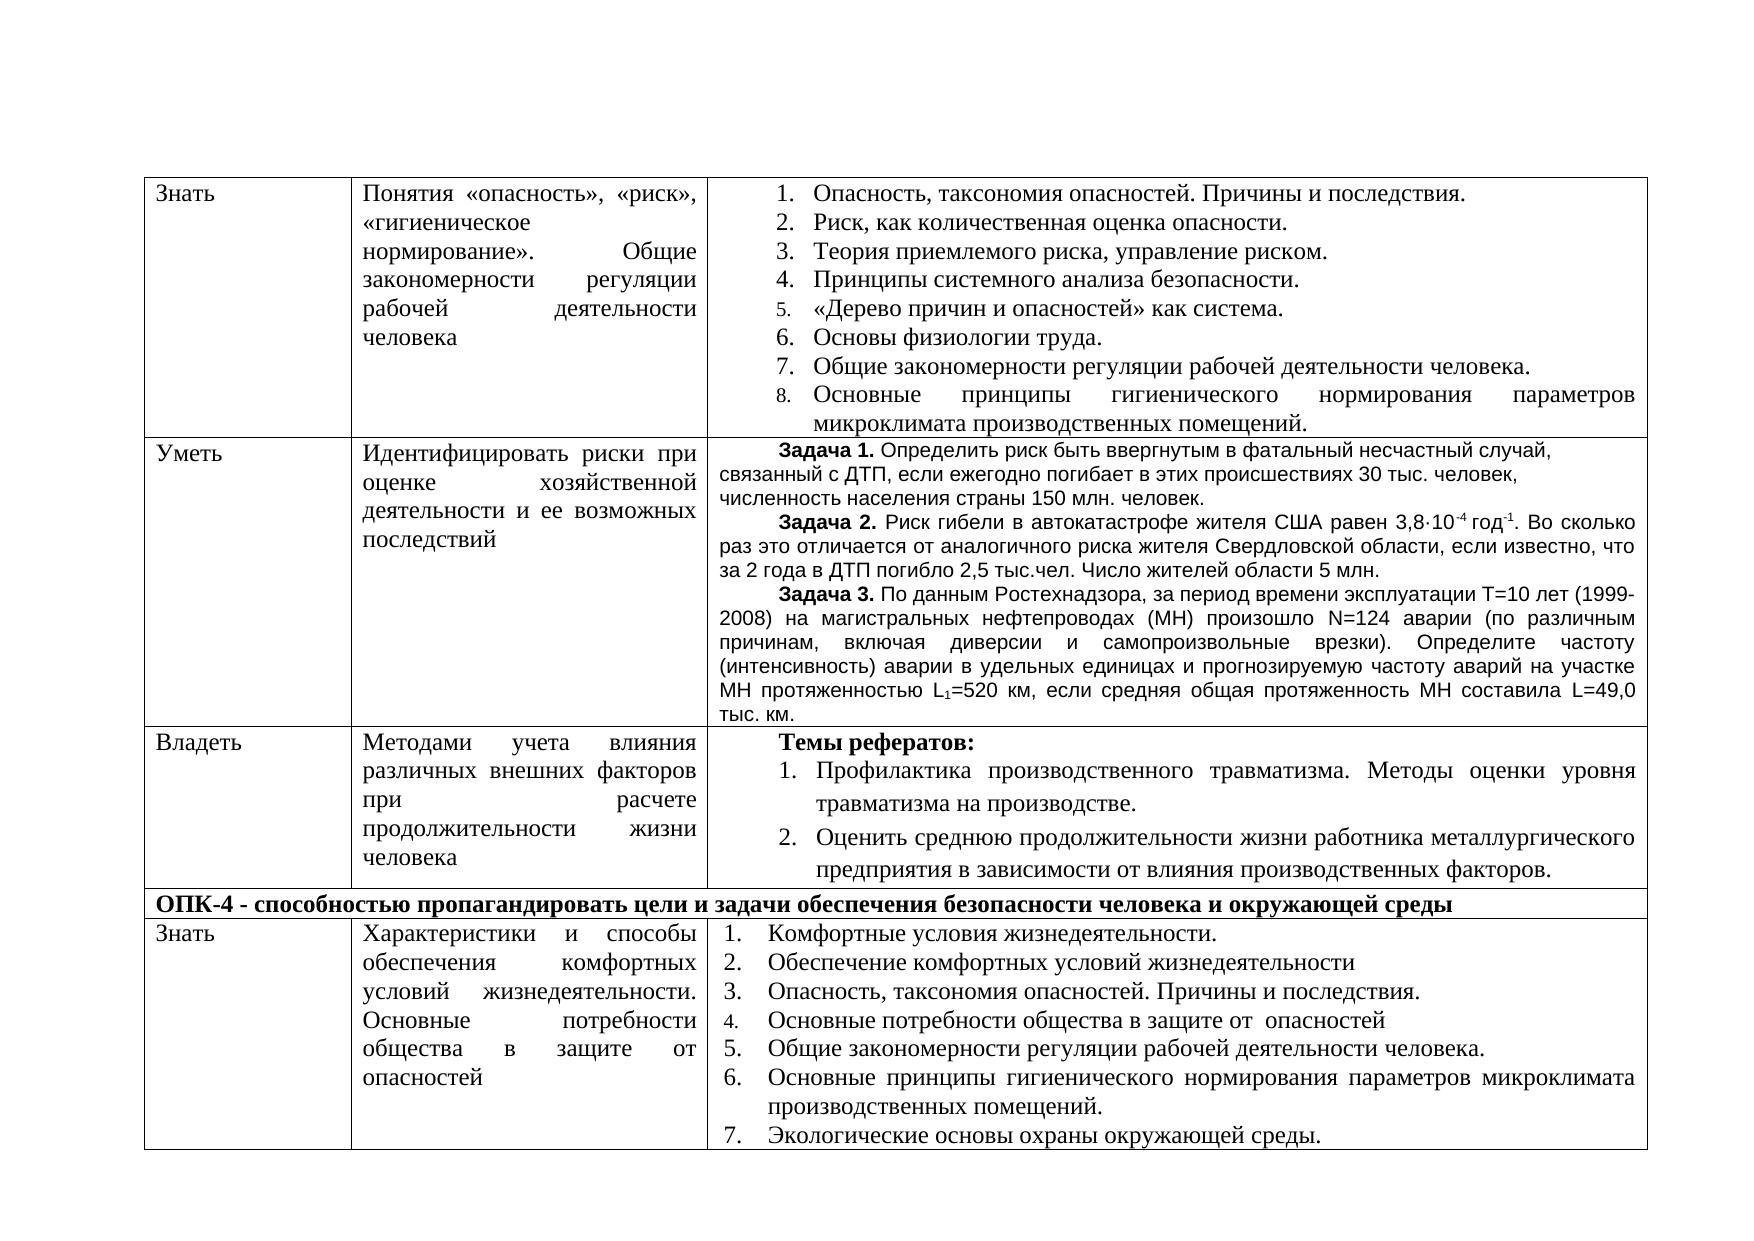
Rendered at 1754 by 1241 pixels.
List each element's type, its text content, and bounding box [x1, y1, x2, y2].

table_cell ОПК-4 - способностью пропагандировать цели и задачи обеспечения безопасности человека и окружающей среды [145, 889, 1647, 917]
table_cell Знать [145, 919, 351, 1148]
table_cell Задача 1. Определить риск быть ввергнутым в фатальный несчастный случай, связанный с ДТП, если ежегодно погибает в этих происшествиях 30 тыс. человек, численность населения страны 150 млн. человек. Задача 2. Риск гибели в автокатастрофе жителя США равен 3,8·10-4 год-1. Во сколько раз это отличается от аналогичного риска жителя Свердловской области, если известно, что за 2 года в ДТП погибло 2,5 тыс.чел. Число жителей области 5 млн. Задача 3. По данным Ростехнадзора, за период времени эксплуатации Т=10 лет (1999-2008) на магистральных нефтепроводах (МН) произошло N=124 аварии (по различным причинам, включая диверсии и самопроизвольные врезки). Определите частоту (интенсивность) аварии в удельных единицах и прогнозируемую частоту аварий на участке МН протяженностью L1=520 км, если средняя общая протяженность МН составила L=49,0 тыс. км. [708, 438, 1647, 726]
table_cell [708, 919, 1647, 1148]
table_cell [352, 919, 707, 1148]
table_cell Темы рефератов: Профилактика производственного травматизма. Методы оценки уровня травматизма на производстве. Оценить среднюю продолжительности жизни работника металлургического предприятия в зависимости от влияния производственных факторов. [708, 727, 1647, 888]
table_cell Идентифицировать риски при оценке хозяйственной деятельности и ее возможных последствий [352, 438, 707, 726]
table_cell Владеть [145, 727, 351, 888]
table_cell Уметь [145, 438, 351, 726]
table_cell Понятия «опасность», «риск», «гигиеническое нормирование». Общие закономерности регуляции рабочей деятельности человека [352, 178, 707, 437]
table_cell Методами учета влияния различных внешних факторов при расчете продолжительности жизни человека [352, 727, 707, 888]
table_cell Знать [145, 178, 351, 437]
table_cell Опасность, таксономия опасностей. Причины и последствия. Риск, как количественная оценка опасности. Теория приемлемого риска, управление риском. Принципы системного анализа безопасности. «Дерево причин и опасностей» как система. Основы физиологии труда. Общие закономерности регуляции рабочей деятельности человека. Основные принципы гигиенического нормирования параметров микроклимата производственных помещений. [708, 178, 1647, 437]
